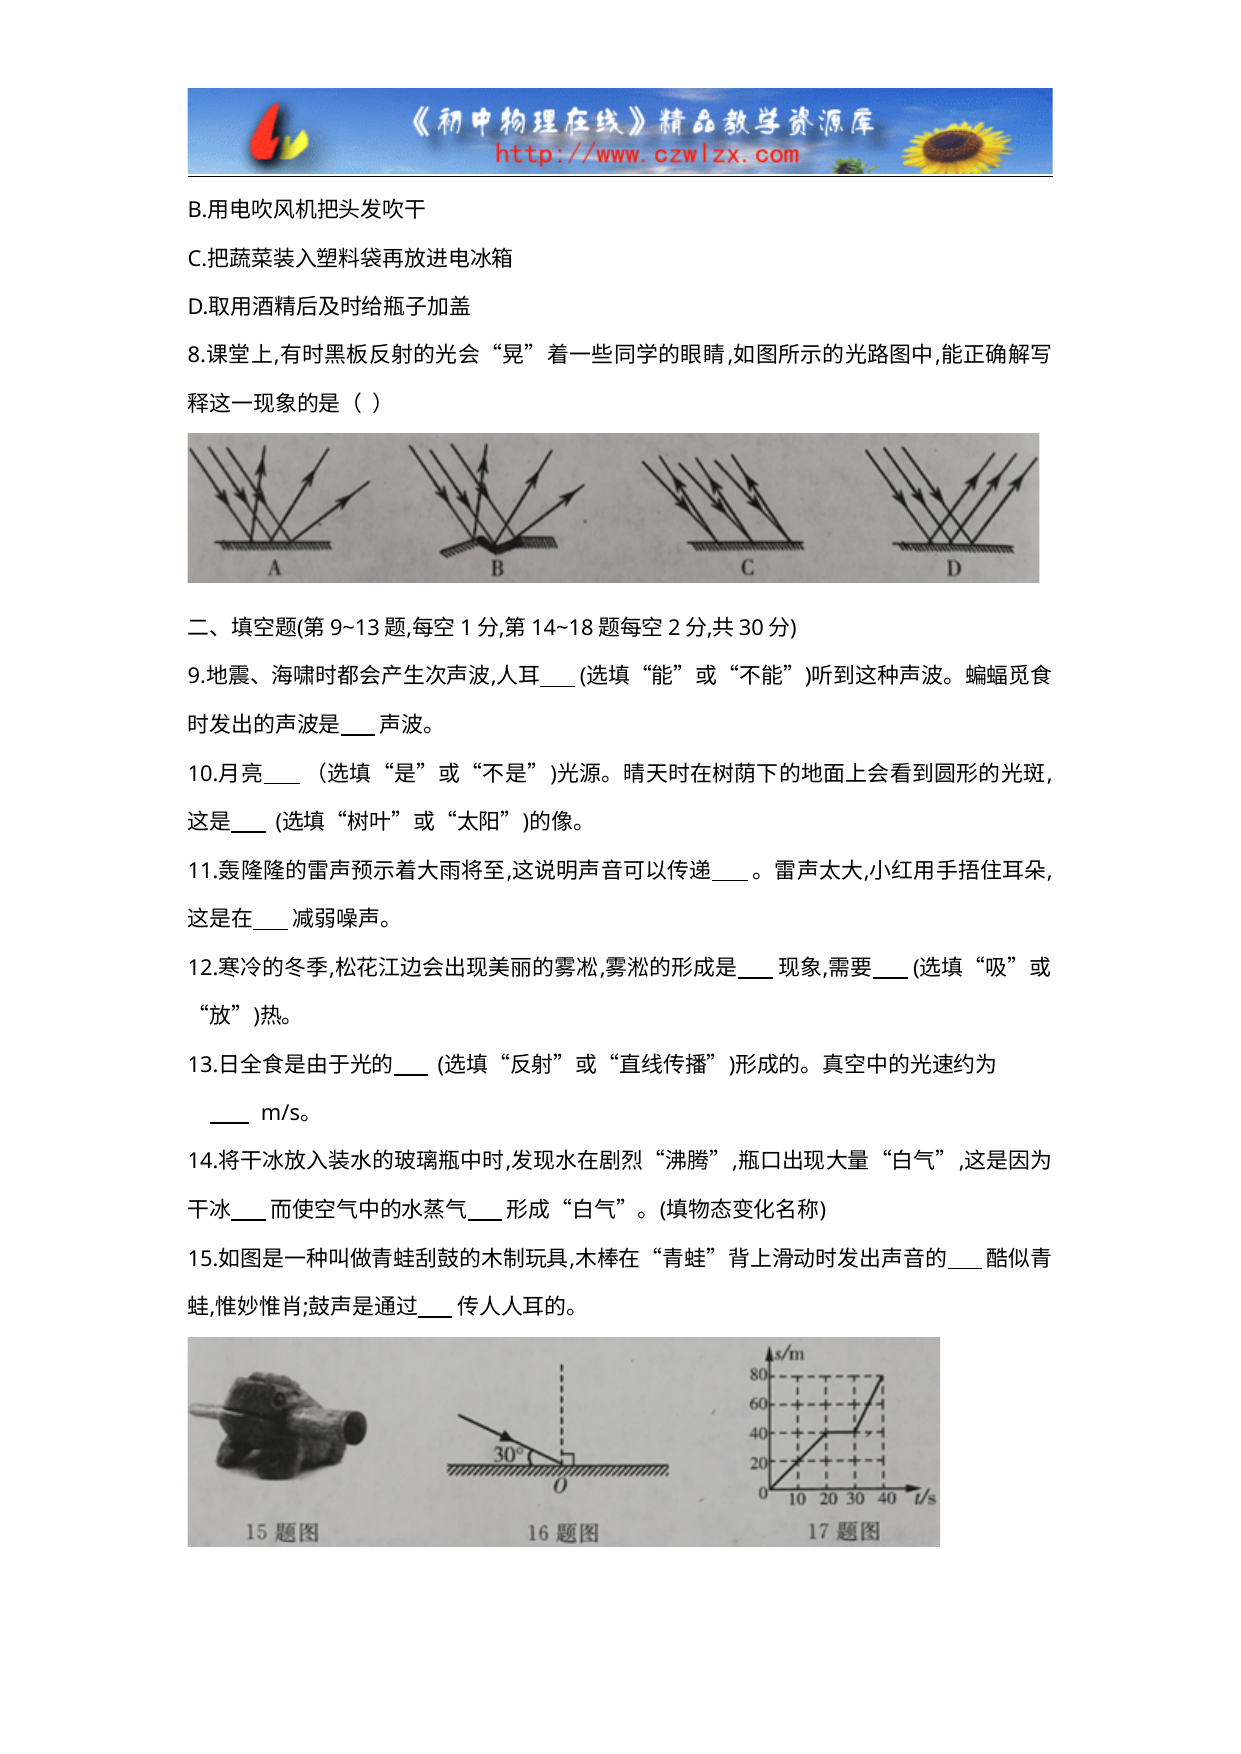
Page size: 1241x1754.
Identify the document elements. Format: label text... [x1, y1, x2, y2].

text 14.将干冰放入装水的玻璃瓶中时,发现水在剧烈“沸腾”,瓶口出现大量“白气”,这是因为干冰 而使空气中的水蒸气 形成“白气”。(填物态变化名称) [187, 1143, 1053, 1224]
text C.把蔬菜装入塑料袋再放进电冰箱 [187, 240, 1053, 273]
text 13.日全食是由于光的 (选填“反射”或“直线传播”)形成的。真空中的光速约为 [187, 1046, 1053, 1079]
text 9.地震、海啸时都会产生次声波,人耳 (选填“能”或“不能”)听到这种声波。蝙蝠觅食时发出的声波是 声波。 [187, 658, 1053, 739]
text 二、填空题(第9~13题,每空1分,第14~18题每空2分,共30分) [187, 610, 1053, 642]
picture [187, 88, 1053, 174]
text 10.月亮 （选填“是”或“不是”)光源。晴天时在树荫下的地面上会看到圆形的光斑,这是 (选填“树叶”或“太阳”)的像。 [187, 755, 1053, 836]
text B.用电吹风机把头发吹干 [187, 192, 1053, 224]
text D.取用酒精后及时给瓶子加盖 [187, 288, 1053, 321]
text 11.轰隆隆的雷声预示着大雨将至,这说明声音可以传递 。雷声太大,小红用手捂住耳朵,这是在 减弱噪声。 [187, 852, 1053, 933]
text 8.课堂上,有时黑板反射的光会“晃”着一些同学的眼睛,如图所示的光路图中,能正确解写释这一现象的是（ ） [187, 337, 1053, 418]
picture [187, 433, 1040, 583]
picture [187, 1337, 941, 1547]
text m/s。 [187, 1095, 1053, 1127]
text 15.如图是一种叫做青蛙刮鼓的木制玩具,木棒在“青蛙”背上滑动时发出声音的 酷似青蛙,惟妙惟肖;鼓声是通过 传人人耳的。 [187, 1240, 1053, 1321]
text 12.寒冷的冬季,松花江边会出现美丽的雾凇,雾淞的形成是 现象,需要 (选填“吸”或“放”)热。 [187, 949, 1053, 1031]
